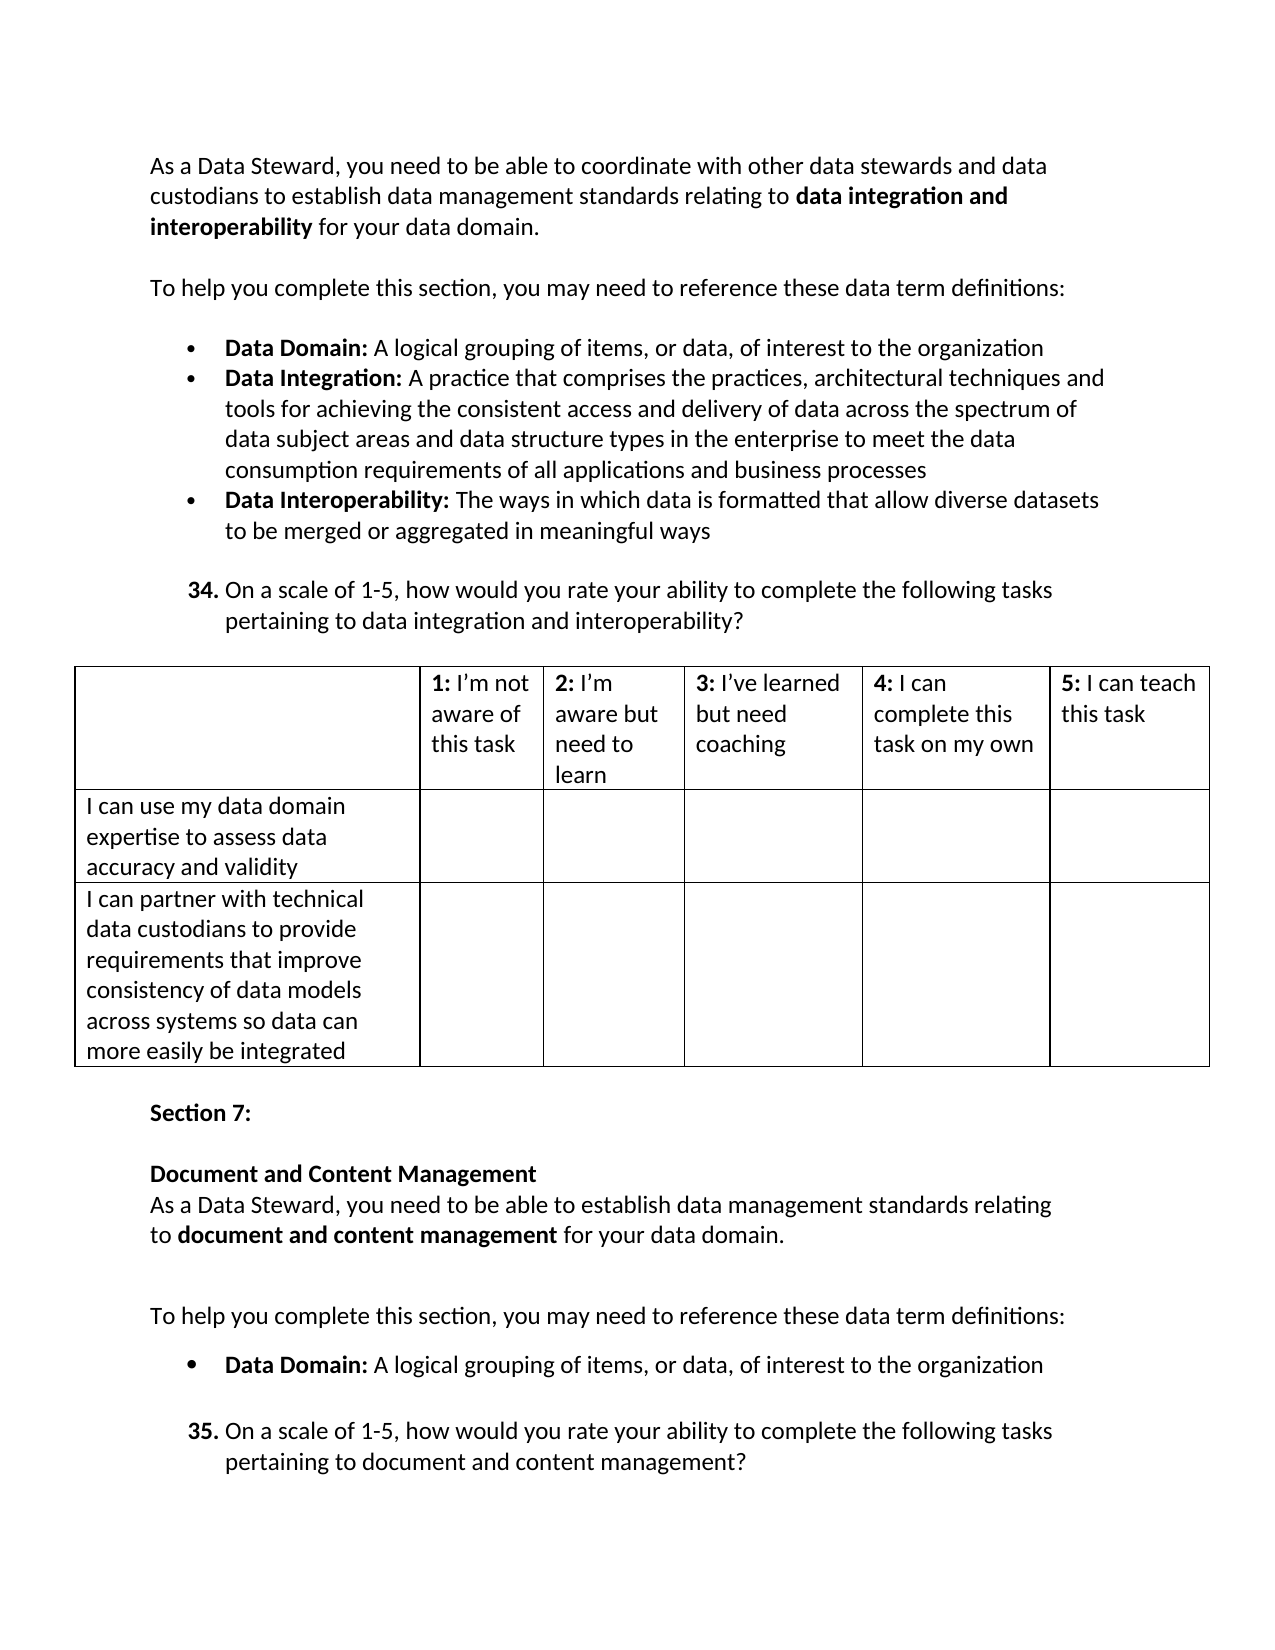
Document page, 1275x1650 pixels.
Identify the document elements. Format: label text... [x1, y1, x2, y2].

table_cell [685, 883, 862, 1066]
table_cell [421, 790, 543, 882]
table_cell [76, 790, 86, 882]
list Data Integration: A practice that comprises the practices, architectural techniques and tools for achieving the consistent access and delivery of data across the spectrum of data subject areas and data structure types in the enterprise to meet the data consumption requirements of all applications and business processes [187, 362, 1125, 484]
text As a Data Steward, you need to be able to coordinate with other data stewards and data custodians to establish data management standards relating to data integration and interoperability for your data domain. [150, 150, 1125, 242]
table_cell [863, 883, 1049, 1066]
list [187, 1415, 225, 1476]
table_cell I can use my data domain expertise to assess data accuracy and validity [298, 790, 419, 882]
table_cell [685, 790, 862, 882]
list Data Domain: A logical grouping of items, or data, of interest to the organization [187, 1349, 1125, 1380]
table_header 5: I can teach this task [1051, 667, 1209, 789]
text To help you complete this section, you may need to reference these data term definitions: [150, 242, 1125, 303]
list Data Interoperability: The ways in which data is formatted that allow diverse datasets to be merged or aggregated in meaningful ways [187, 484, 1125, 545]
table_cell [421, 883, 543, 1066]
list On a scale of 1-5, how would you rate your ability to complete the following tasks pertaining to document and content management? [747, 1415, 1125, 1476]
text Section 7: [150, 1098, 1125, 1128]
text As a Data Steward, you need to be able to establish data management standards relating to document and content management for your data domain. [150, 1189, 1125, 1250]
table_cell [1051, 883, 1209, 1066]
table_cell [863, 790, 1049, 882]
table_cell I can partner with technical data custodians to provide requirements that improve consistency of data models across systems so data can more easily be integrated [76, 883, 419, 1066]
text To help you complete this section, you may need to reference these data term definitions: [150, 1300, 1125, 1330]
list On a scale of 1-5, how would you rate your ability to complete the following tasks pertaining to data integration and interoperability? [187, 574, 1125, 636]
table_header [76, 667, 419, 789]
table_header 4: I can complete this task on my own [863, 667, 1049, 789]
text Document and Content Management [150, 1159, 1125, 1189]
table_cell [544, 790, 684, 882]
table_header 3: I’ve learned but need coaching [685, 667, 862, 789]
table_cell [1051, 790, 1209, 882]
table_header 2: I’m aware but need to learn [544, 667, 684, 789]
table_cell [544, 883, 684, 1066]
table_header 1: I’m not aware of this task [421, 667, 543, 789]
list Data Domain: A logical grouping of items, or data, of interest to the organization [187, 332, 1125, 362]
